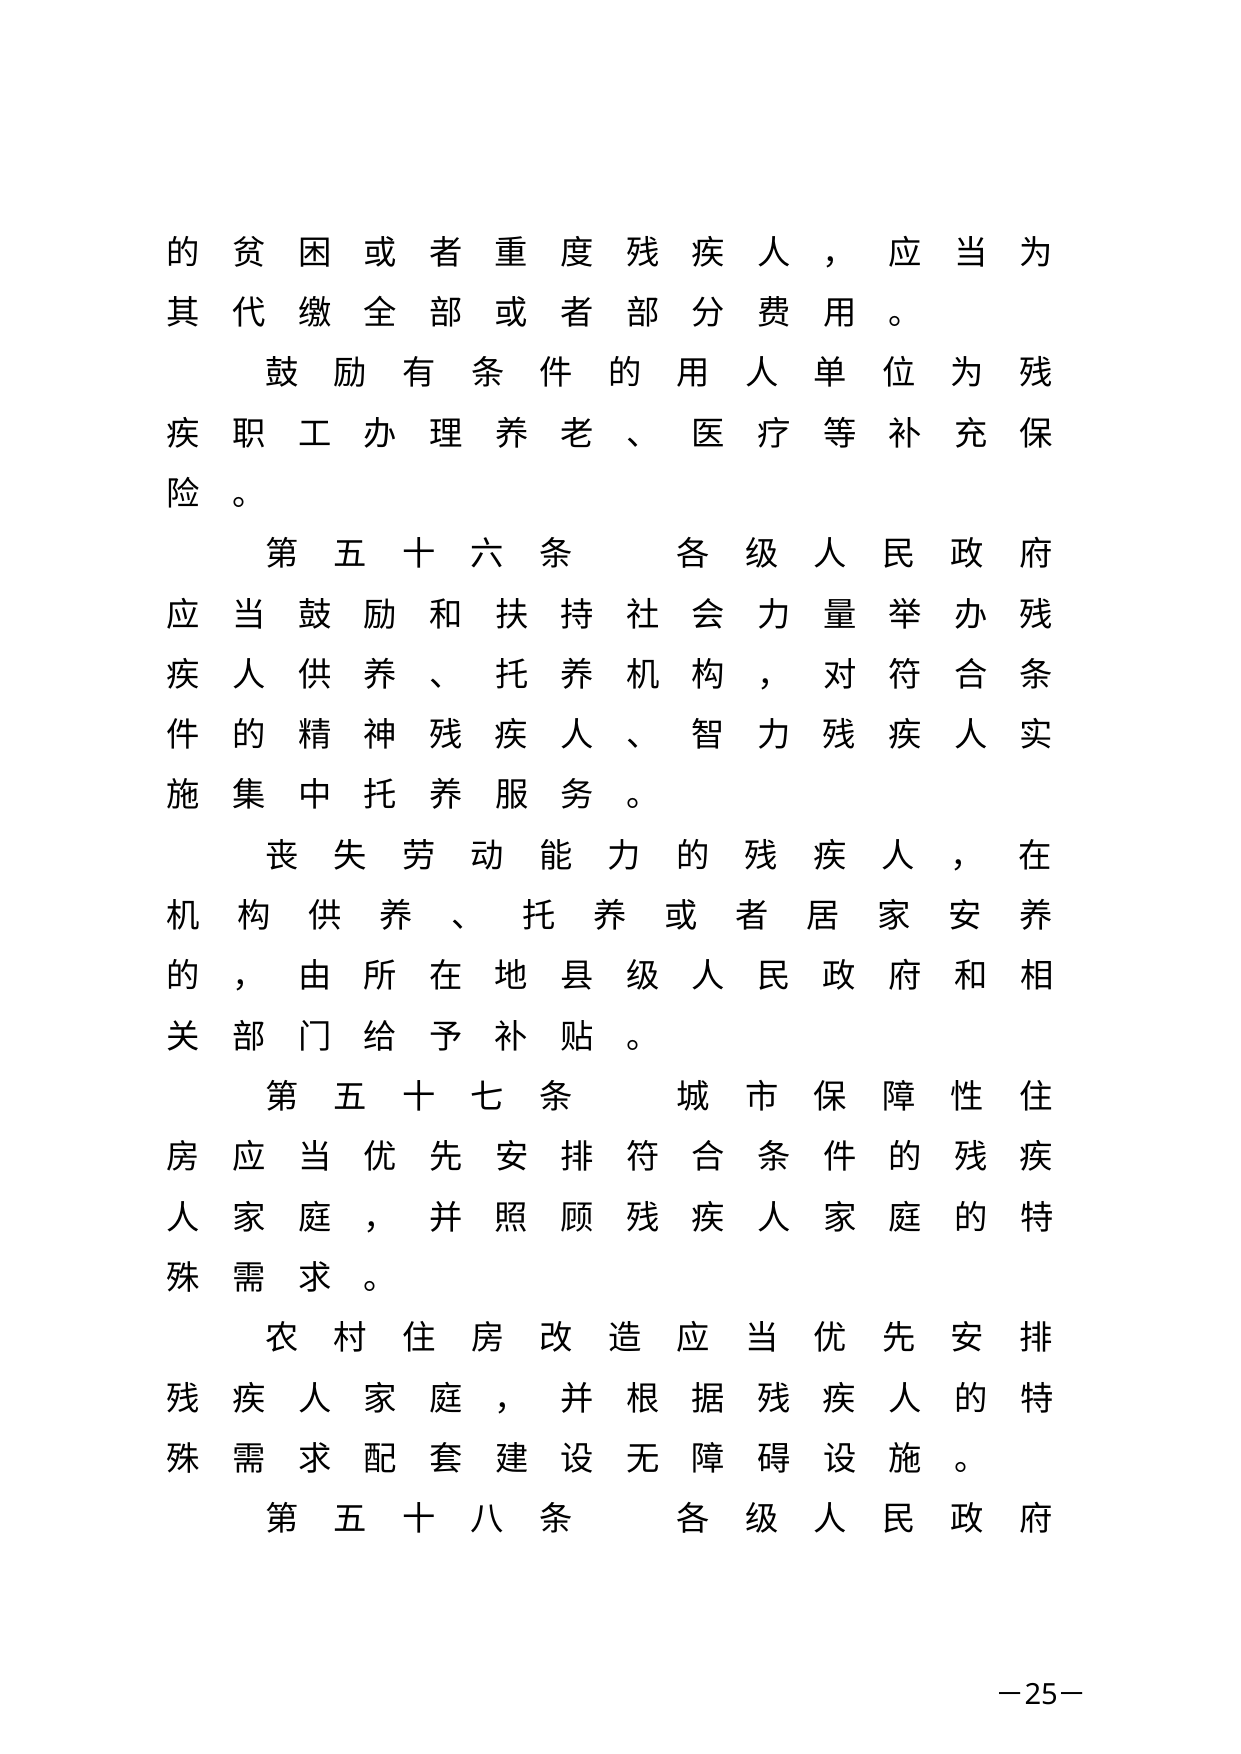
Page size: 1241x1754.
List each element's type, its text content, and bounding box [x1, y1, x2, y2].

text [167, 219, 1085, 340]
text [167, 1486, 1085, 1546]
text 第五十七条 城市保障性住房应当优先安排符合条件的残疾人家庭，并照顾残疾人家庭的特殊需求。 [167, 1064, 1085, 1305]
text 鼓励有条件的用人单位为残疾职工办理养老、医疗等补充保险。 [167, 340, 1085, 521]
text 农村住房改造应当优先安排残疾人家庭，并根据残疾人的特殊需求配套建设无障碍设施。 [167, 1305, 1085, 1486]
text 第五十六条 各级人民政府应当鼓励和扶持社会力量举办残疾人供养、托养机构，对符合条件的精神残疾人、智力残疾人实施集中托养服务。 [167, 521, 1085, 822]
text 丧失劳动能力的残疾人，在机构供养、托养或者居家安养的，由所在地县级人民政府和相关部门给予补贴。 [167, 822, 1085, 1064]
